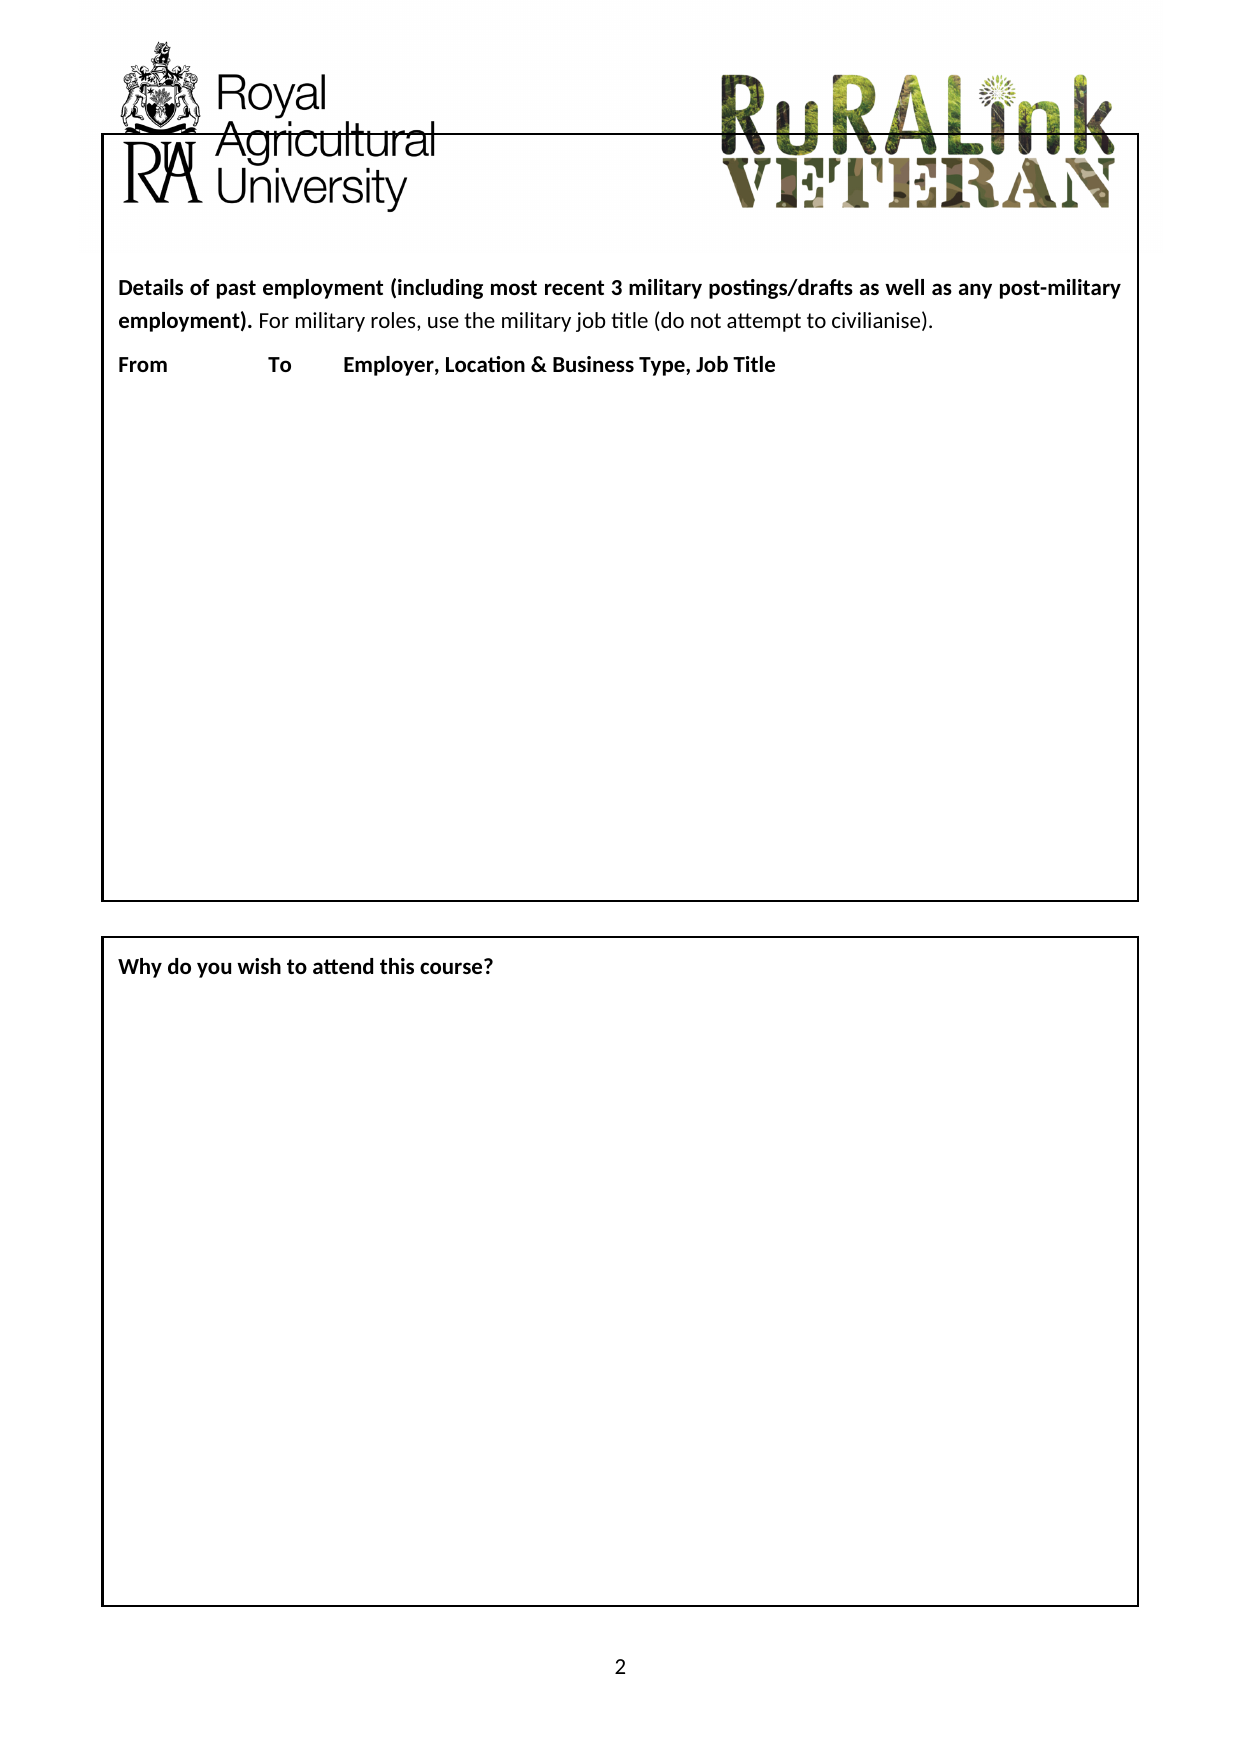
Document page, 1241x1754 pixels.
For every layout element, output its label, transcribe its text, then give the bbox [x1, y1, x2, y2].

text From To Employer, Location & Business Type, Job Title [104, 334, 1137, 378]
text Why do you wish to attend this course? [104, 938, 1137, 980]
text Details of past employment (including most recent 3 military postings/drafts as well as any post-military employment). For military roles, use the military job title (do not attempt to civilianise). [104, 135, 1137, 334]
picture [79, 0, 1164, 253]
